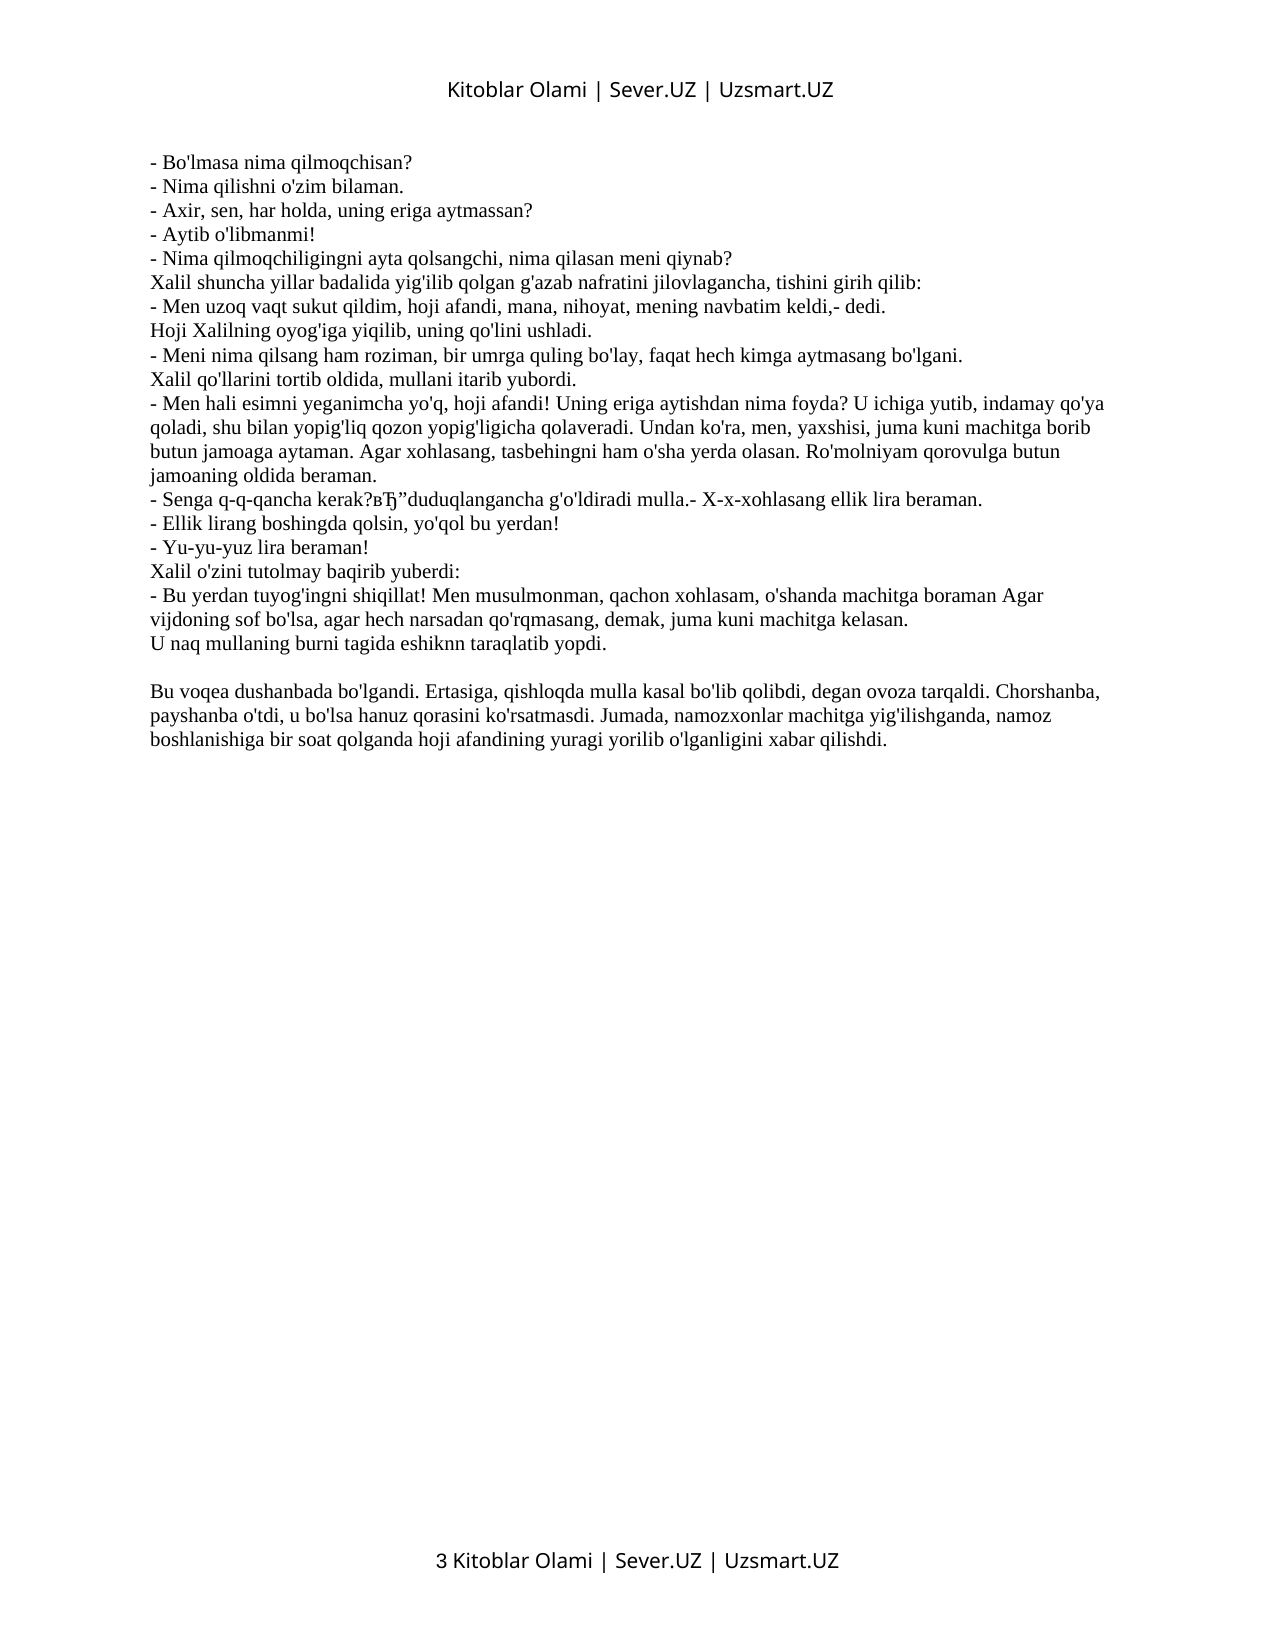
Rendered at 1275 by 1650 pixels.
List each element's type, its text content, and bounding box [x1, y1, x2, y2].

text - Men hali esimni yeganimcha yo'q, hoji afandi! Uning eriga aytishdan nima foyda? U ichiga yutib, indamay qo'ya qoladi, shu bilan yopig'liq qozon yopig'ligicha qolaveradi. Undan ko'ra, men, yaxshisi, juma kuni machitga borib butun jamoaga aytaman. Agar xohlasang, tasbehingni ham o'sha yerda olasan. Ro'molniyam qorovulga butun jamoaning oldida beraman. [150, 391, 1125, 487]
text - Meni nima qilsang ham roziman, bir umrga quling bo'lay, faqat hech kimga aytmasang bo'lgani. [150, 342, 1125, 367]
text Xalil o'zini tutolmay baqirib yuberdi: [150, 559, 1125, 583]
text - Aytib o'libmanmi! [150, 222, 1125, 246]
text U naq mullaning burni tagida eshiknn taraqlatib yopdi. [150, 631, 1125, 655]
text Bu voqea dushanbada bo'lgandi. Ertasiga, qishloqda mulla kasal bo'lib qolibdi, degan ovoza tarqaldi. Chorshanba, payshanba o'tdi, u bo'lsa hanuz qorasini ko'rsatmasdi. Jumada, namozxonlar machitga yig'ilishganda, namoz boshlanishiga bir soat qolganda hoji afandining yuragi yorilib o'lganligini xabar qilishdi. [150, 679, 1125, 751]
text - Men uzoq vaqt sukut qildim, hoji afandi, mana, nihoyat, mening navbatim keldi,- dedi. [150, 294, 1125, 318]
text Xalil qo'llarini tortib oldida, mullani itarib yubordi. [150, 367, 1125, 391]
text - Bu yerdan tuyog'ingni shiqillat! Men musulmonman, qachon xohlasam, o'shanda machitga boraman Agar vijdoning sof bo'lsa, agar hech narsadan qo'rqmasang, demak, juma kuni machitga kelasan. [150, 583, 1125, 631]
text - Senga q-q-qancha kerak?вЂ”duduqlangancha g'o'ldiradi mulla.- X-x-xohlasang ellik lira beraman. [150, 487, 1125, 511]
text Hoji Xalilning oyog'iga yiqilib, uning qo'lini ushladi. [150, 318, 1125, 342]
text Xalil shuncha yillar badalida yig'ilib qolgan g'azab nafratini jilovlagancha, tishini girih qilib: [150, 270, 1125, 294]
text - Nima qilmoqchiligingni ayta qolsangchi, nima qilasan meni qiynab? [150, 246, 1125, 270]
text - Nima qilishni o'zim bilaman. [150, 174, 1125, 198]
text - Yu-yu-yuz lira beraman! [150, 535, 1125, 559]
text - Axir, sen, har holda, uning eriga aytmassan? [150, 198, 1125, 222]
text - Ellik lirang boshingda qolsin, yo'qol bu yerdan! [150, 511, 1125, 535]
text - Bo'lmasa nima qilmoqchisan? [150, 150, 1125, 174]
